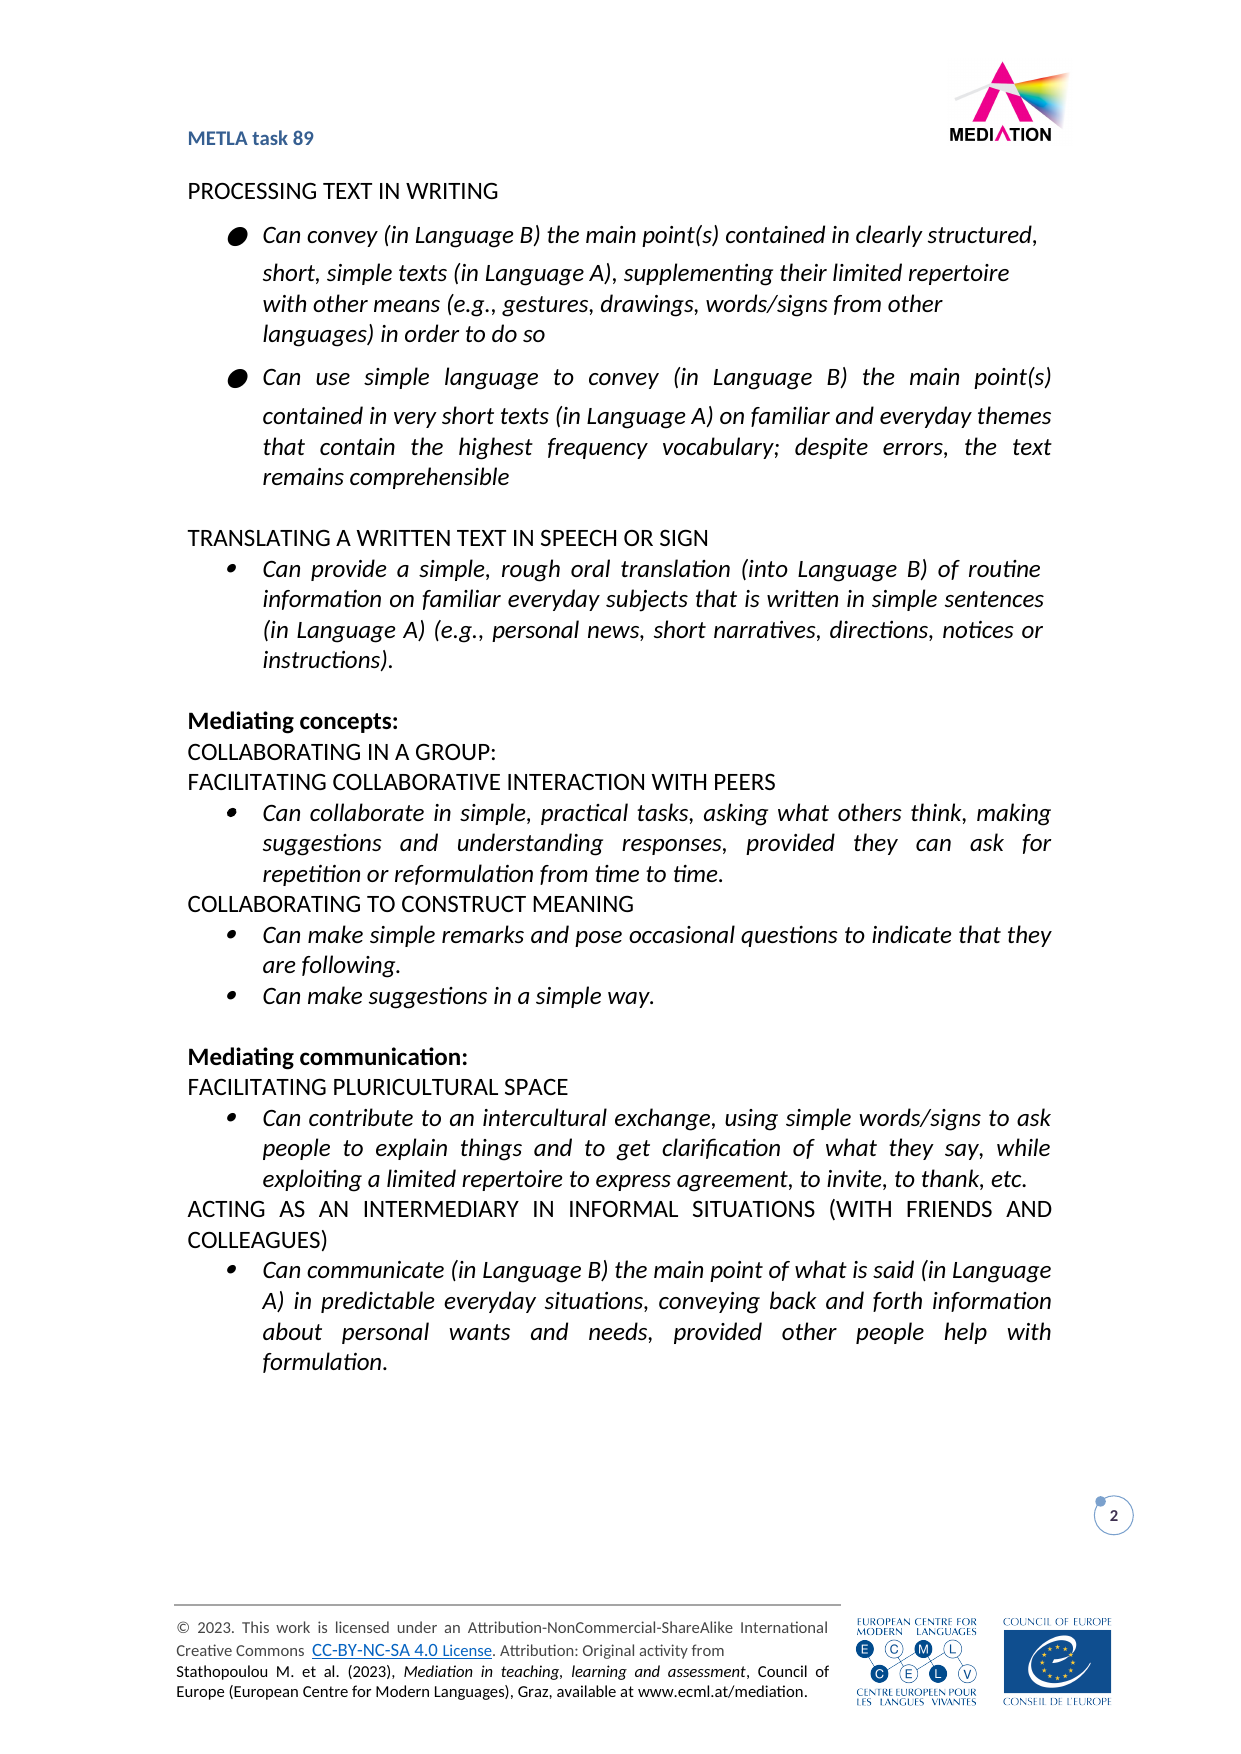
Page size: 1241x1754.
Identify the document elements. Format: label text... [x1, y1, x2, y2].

text FACILITATING PLURICULTURAL SPACE [187, 1072, 1053, 1102]
text Mediating communication: [187, 1041, 1053, 1072]
text COLLABORATING IN A GROUP: [187, 736, 1053, 766]
text ACTING AS AN INTERMEDIARY IN INFORMAL SITUATIONS (WITH FRIENDS AND COLLEAGUES) [187, 1194, 1053, 1255]
text FACILITATING COLLABORATIVE INTERACTION WITH PEERS [187, 766, 1053, 797]
picture [946, 58, 1074, 146]
picture [855, 1617, 1113, 1706]
list Can use simple language to convey (in Language B) the main point(s) contained in very short texts (in Language A) on familiar and everyday themes that contain the highest frequency vocabulary; despite errors, the text remains comprehensible [225, 349, 1053, 492]
text PROCESSING TEXT IN WRITING [187, 176, 1053, 206]
list Can provide a simple, rough oral translation (into Language B) of routine information on familiar everyday subjects that is written in simple sentences (in Language A) (e.g., personal news, short narratives, directions, notices or instructions). [225, 553, 1053, 675]
list Can convey (in Language B) the main point(s) contained in clearly structured, short, simple texts (in Language A), supplementing their limited repertoire with other means (e.g., gestures, drawings, words/signs from other languages) in order to do so [225, 206, 1053, 349]
list Can contribute to an intercultural exchange, using simple words/signs to ask people to explain things and to get clarification of what they say, while exploiting a limited repertoire to express agreement, to invite, to thank, etc. [225, 1102, 1053, 1194]
list Can make simple remarks and pose occasional questions to indicate that they are following. [225, 919, 1053, 980]
text COLLABORATING TO CONSTRUCT MEANING [187, 888, 1053, 919]
list Can collaborate in simple, practical tasks, asking what others think, making suggestions and understanding responses, provided they can ask for repetition or reformulation from time to time. [225, 797, 1053, 888]
text Mediating concepts: [187, 705, 1053, 736]
list Can make suggestions in a simple way. [225, 980, 1053, 1011]
text TRANSLATING A WRITTEN TEXT IN SPEECH OR SIGN [187, 522, 1053, 553]
list Can communicate (in Language B) the main point of what is said (in Language A) in predictable everyday situations, conveying back and forth information about personal wants and needs, provided other people help with formulation. [225, 1255, 1053, 1377]
